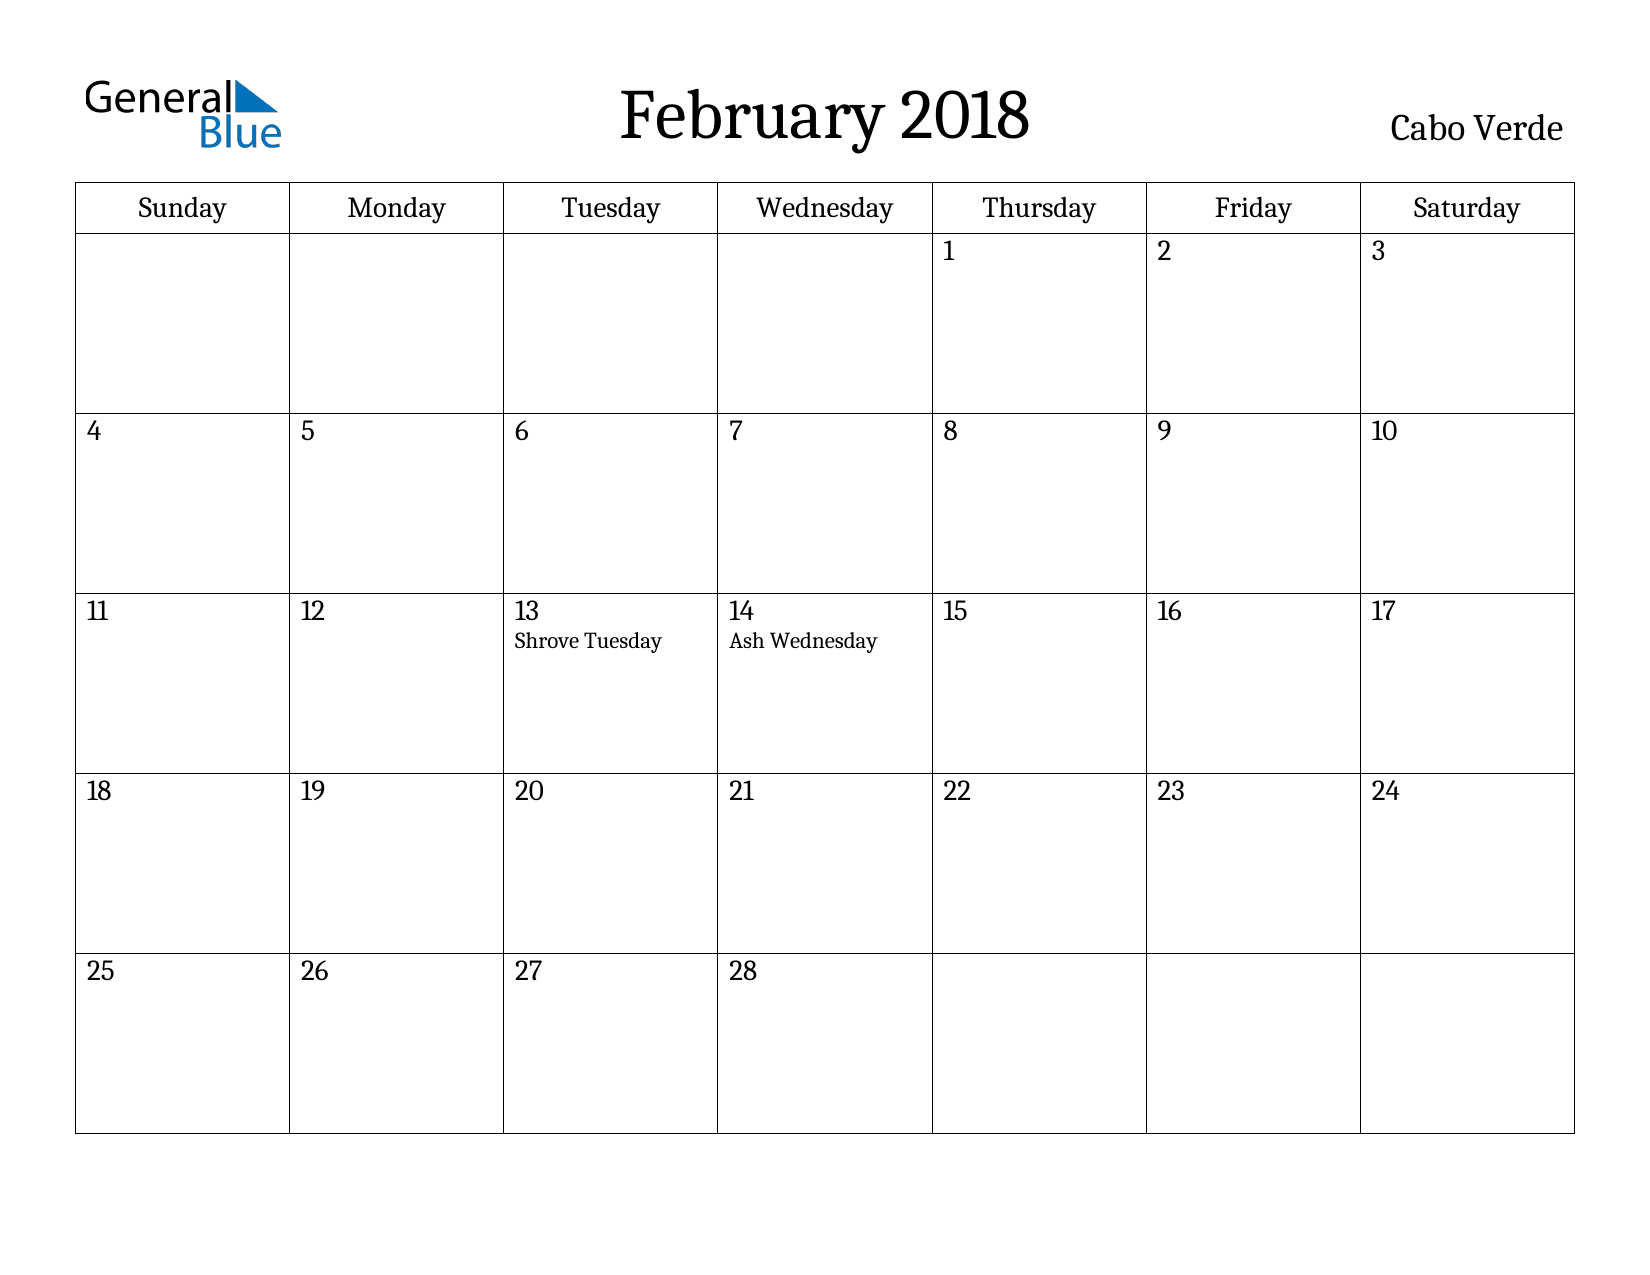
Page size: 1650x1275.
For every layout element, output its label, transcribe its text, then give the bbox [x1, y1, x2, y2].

table_cell [504, 267, 717, 413]
table_cell 12 [290, 594, 503, 627]
table_cell [290, 448, 503, 593]
table_cell [718, 808, 932, 953]
table_cell 24 [1361, 774, 1574, 807]
picture [86, 80, 281, 148]
table_cell Sunday [76, 183, 289, 233]
table_cell [1147, 954, 1360, 987]
table_cell 7 [718, 414, 932, 447]
table_cell 19 [290, 774, 503, 807]
table_cell 28 [718, 954, 932, 987]
table_cell [76, 988, 289, 1133]
table_cell [76, 234, 289, 267]
table_cell [504, 988, 717, 1133]
table_cell 4 [76, 414, 289, 447]
table_cell 6 [504, 414, 717, 447]
table_cell Thursday [933, 183, 1146, 233]
table_cell [1147, 627, 1360, 773]
table_cell [718, 448, 932, 593]
table_cell Tuesday [504, 183, 717, 233]
table_cell 9 [1147, 414, 1360, 447]
table_cell 2 [1147, 234, 1360, 267]
table_cell 21 [718, 774, 932, 807]
table_cell [718, 267, 932, 413]
table_cell [290, 267, 503, 413]
table_cell [1361, 448, 1574, 593]
table_cell [76, 267, 289, 413]
table_cell 16 [1147, 594, 1360, 627]
table_cell [1361, 988, 1574, 1133]
table_cell 13 [504, 594, 717, 627]
table_cell 25 [76, 954, 289, 987]
table_cell [290, 234, 503, 267]
table_cell [933, 808, 1146, 953]
table_cell 8 [933, 414, 1146, 447]
table_cell Monday [290, 183, 503, 233]
table_cell [76, 627, 289, 773]
table_cell Friday [1147, 183, 1360, 233]
table_cell [1147, 808, 1360, 953]
table_cell [1147, 267, 1360, 413]
table_cell [504, 448, 717, 593]
table_cell Ash Wednesday [718, 627, 932, 773]
table_cell [1361, 627, 1574, 773]
table_cell 15 [933, 594, 1146, 627]
table_cell Wednesday [718, 183, 932, 233]
table_cell 20 [504, 774, 717, 807]
table_cell Shrove Tuesday [504, 627, 717, 773]
table_header February 2018 [504, 75, 1146, 182]
table_cell [1361, 267, 1574, 413]
table_cell Saturday [1361, 183, 1574, 233]
table_cell 26 [290, 954, 503, 987]
table_cell 14 [718, 594, 932, 627]
table_cell 17 [1361, 594, 1574, 627]
table_cell [1147, 448, 1360, 593]
table_cell 18 [76, 774, 289, 807]
table_cell [290, 808, 503, 953]
table_cell [718, 234, 932, 267]
table_cell [1361, 808, 1574, 953]
table_cell 22 [933, 774, 1146, 807]
table_cell 3 [1361, 234, 1574, 267]
table_cell [504, 234, 717, 267]
table_cell [76, 808, 289, 953]
table_cell 23 [1147, 774, 1360, 807]
table_cell [1361, 954, 1574, 987]
table_cell [933, 627, 1146, 773]
table_cell 27 [504, 954, 717, 987]
table_cell [504, 808, 717, 953]
table_cell [290, 627, 503, 773]
table_cell [76, 448, 289, 593]
table_cell [933, 954, 1146, 987]
table_cell [290, 988, 503, 1133]
table_cell [718, 988, 932, 1133]
table_cell 10 [1361, 414, 1574, 447]
table_header Cabo Verde [1146, 75, 1574, 182]
table_cell [933, 267, 1146, 413]
table_cell 1 [933, 234, 1146, 267]
table_cell 5 [290, 414, 503, 447]
table_cell [1147, 988, 1360, 1133]
table_cell [933, 988, 1146, 1133]
table_header [76, 75, 503, 182]
table_cell [933, 448, 1146, 593]
table_cell 11 [76, 594, 289, 627]
